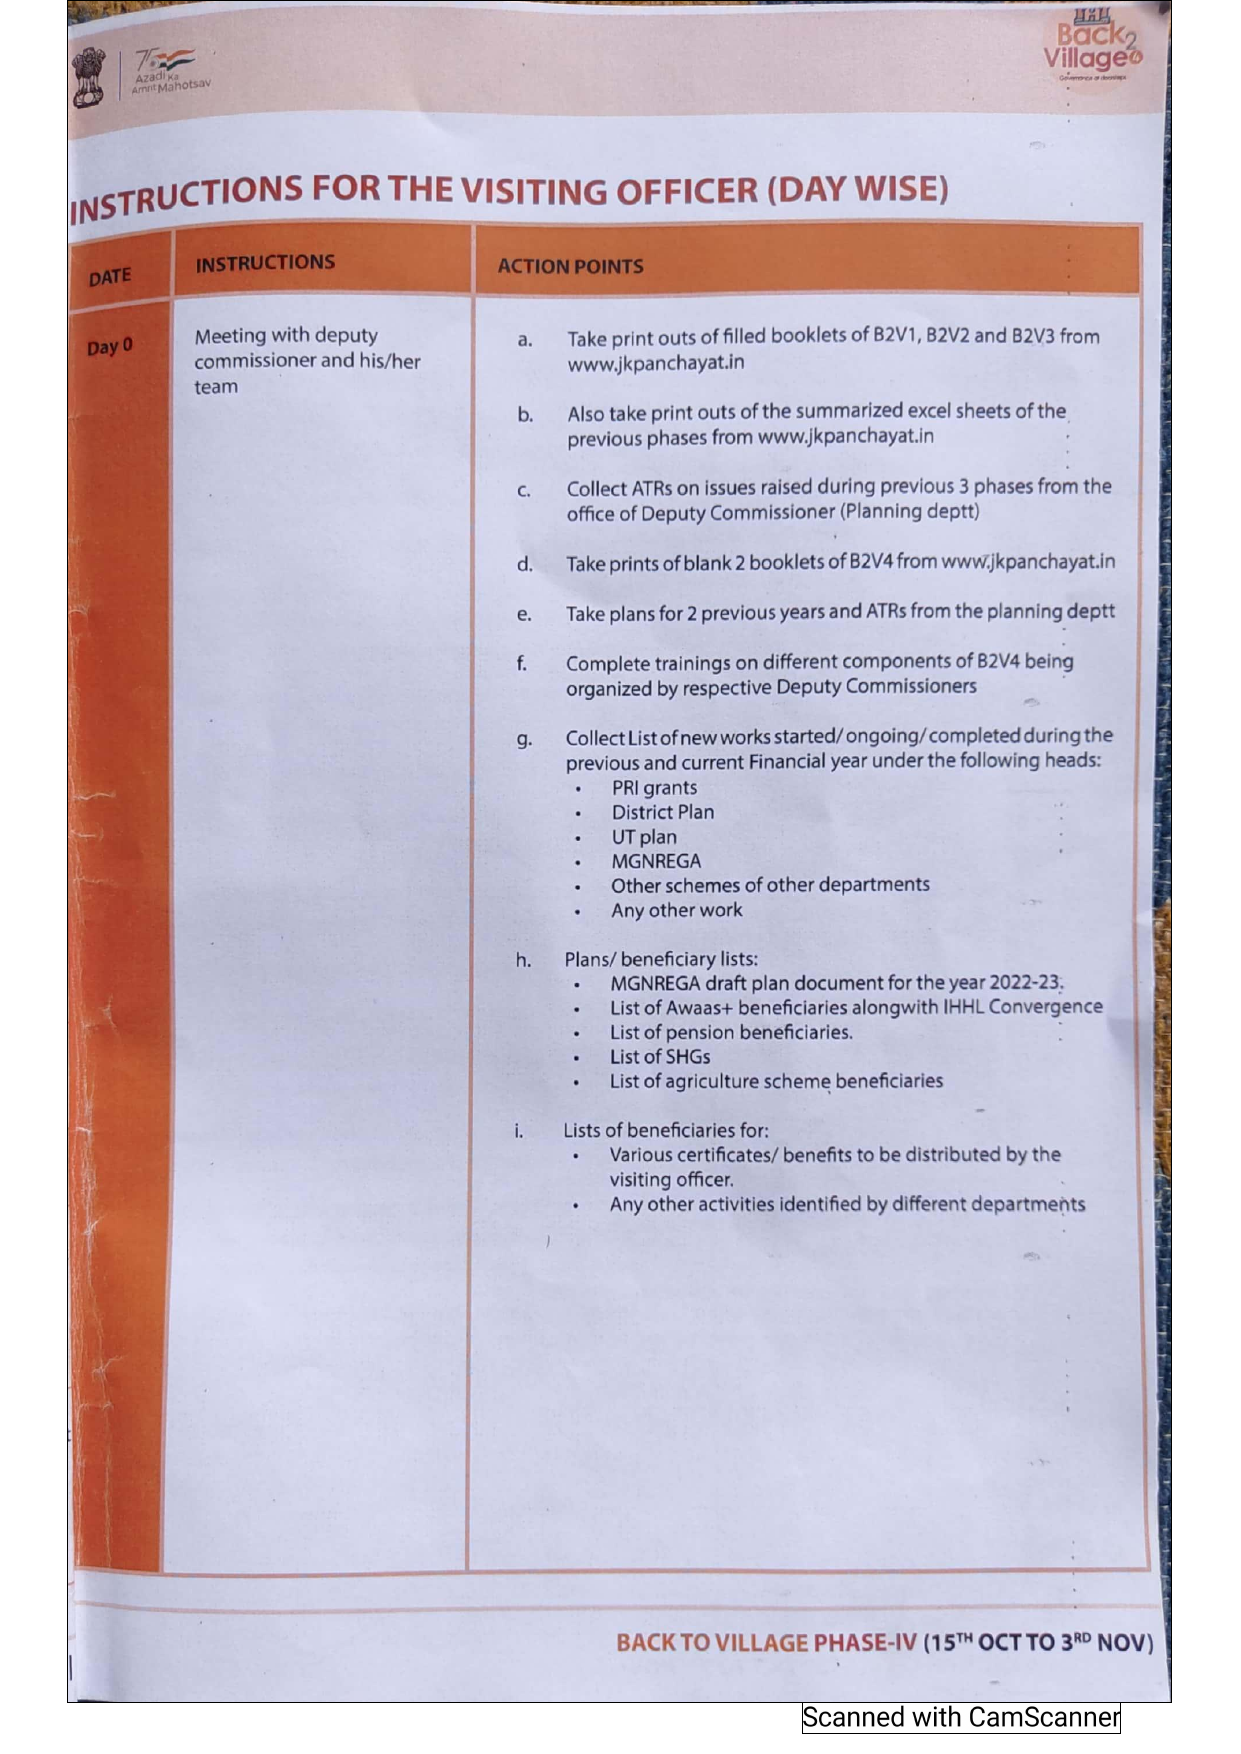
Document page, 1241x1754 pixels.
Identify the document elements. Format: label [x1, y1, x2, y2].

picture [803, 1703, 1120, 1733]
picture [68, 1, 1171, 1702]
